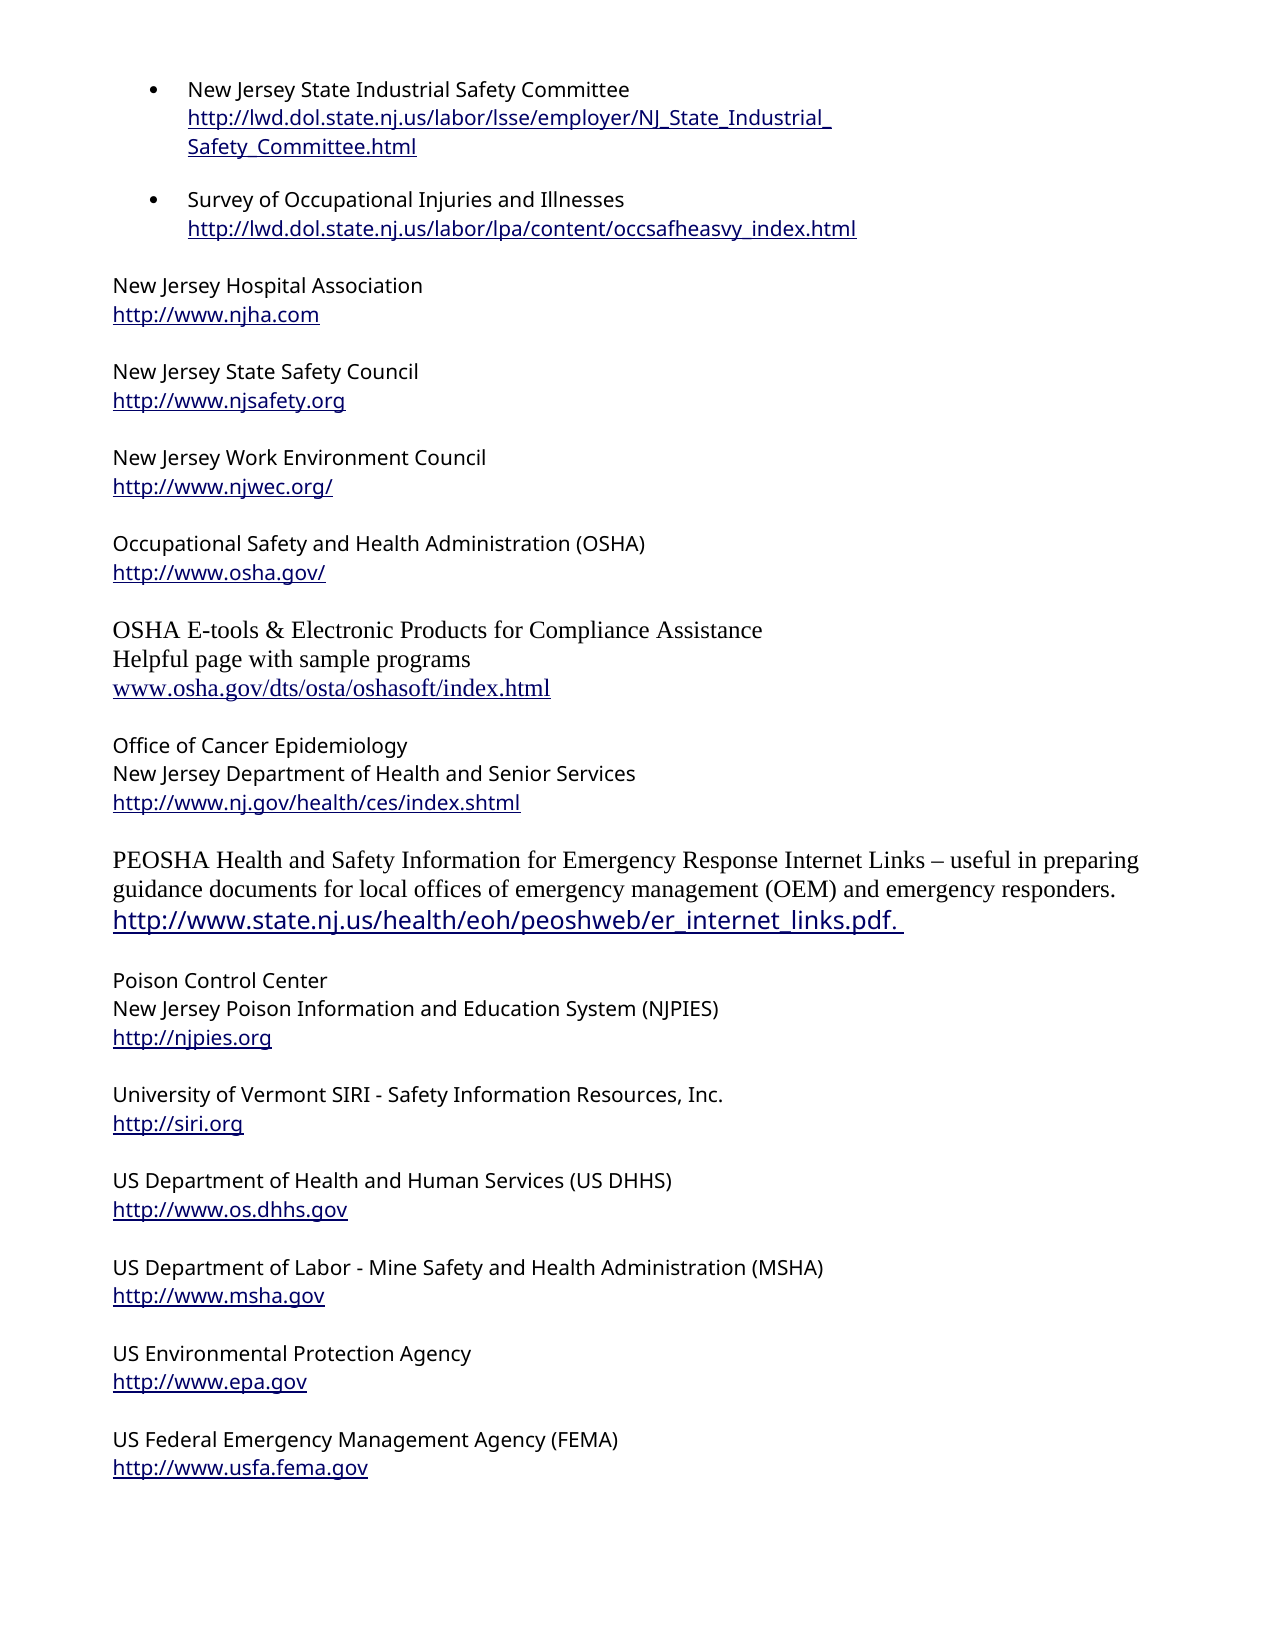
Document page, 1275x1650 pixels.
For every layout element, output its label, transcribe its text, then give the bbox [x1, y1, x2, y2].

text University of Vermont SIRI - Safety Information Resources, Inc. http://siri.org [112, 1081, 1162, 1137]
text New Jersey State Safety Council http://www.njsafety.org [112, 357, 1162, 414]
list Survey of Occupational Injuries and Illnesses http://lwd.dol.state.nj.us/labor/lpa/content/occsafheasvy_index.html [150, 185, 1162, 242]
text OSHA E-tools & Electronic Products for Compliance Assistance [112, 616, 1162, 644]
text US Department of Labor - Mine Safety and Health Administration (MSHA) http://www.msha.gov [112, 1253, 1162, 1309]
text US Environmental Protection Agency http://www.epa.gov [112, 1339, 1162, 1396]
text http://www.state.nj.us/health/eoh/peoshweb/er_internet_links.pdf. [112, 903, 1162, 937]
text US Department of Health and Human Services (US DHHS) http://www.os.dhhs.gov [112, 1167, 1162, 1223]
text US Federal Emergency Management Agency (FEMA) http://www.usfa.fema.gov [112, 1425, 1162, 1482]
text Helpful page with sample programs [112, 644, 1162, 673]
text New Jersey Work Environment Council http://www.njwec.org/ [112, 443, 1162, 500]
list New Jersey State Industrial Safety Committee http://lwd.dol.state.nj.us/labor/lsse/employer/NJ_State_Industrial_ Safety_Committee.html [150, 75, 1162, 160]
text www.osha.gov/dts/osta/oshasoft/index.html [112, 673, 1162, 702]
text Occupational Safety and Health Administration (OSHA) http://www.osha.gov/ [112, 529, 1162, 586]
text Office of Cancer Epidemiology New Jersey Department of Health and Senior Services http://www.nj.gov/health/ces/index.shtml [112, 731, 1162, 816]
text PEOSHA Health and Safety Information for Emergency Response Internet Links – useful in preparing guidance documents for local offices of emergency management (OEM) and emergency responders. [112, 845, 1162, 903]
text New Jersey Hospital Association http://www.njha.com [112, 271, 1162, 328]
text Poison Control Center New Jersey Poison Information and Education System (NJPIES) http://njpies.org [112, 966, 1162, 1051]
